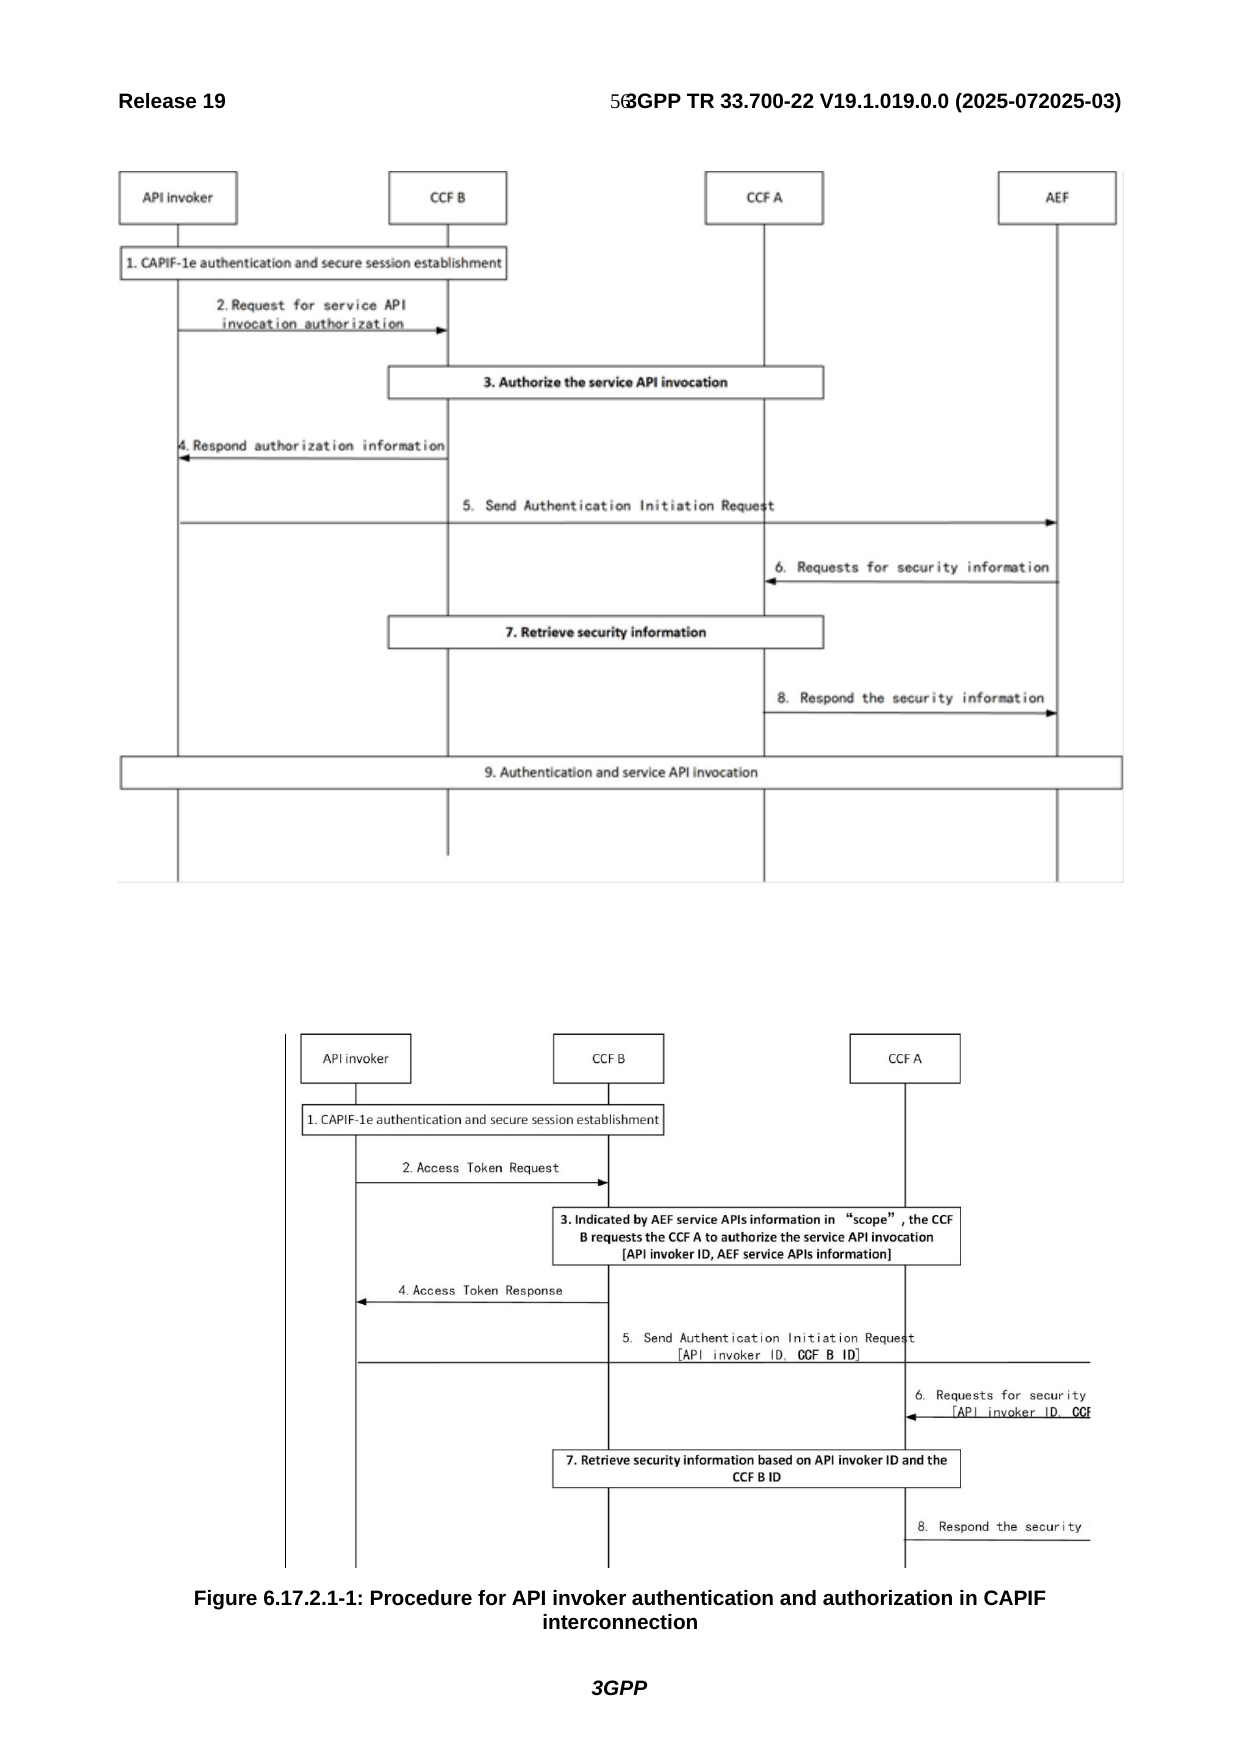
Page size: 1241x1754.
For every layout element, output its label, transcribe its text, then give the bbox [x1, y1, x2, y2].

picture [118, 171, 1125, 884]
text Figure 6.17.2.1-1: Procedure for API invoker authentication and authorization in CAPIF interconnection [118, 1586, 1122, 1634]
